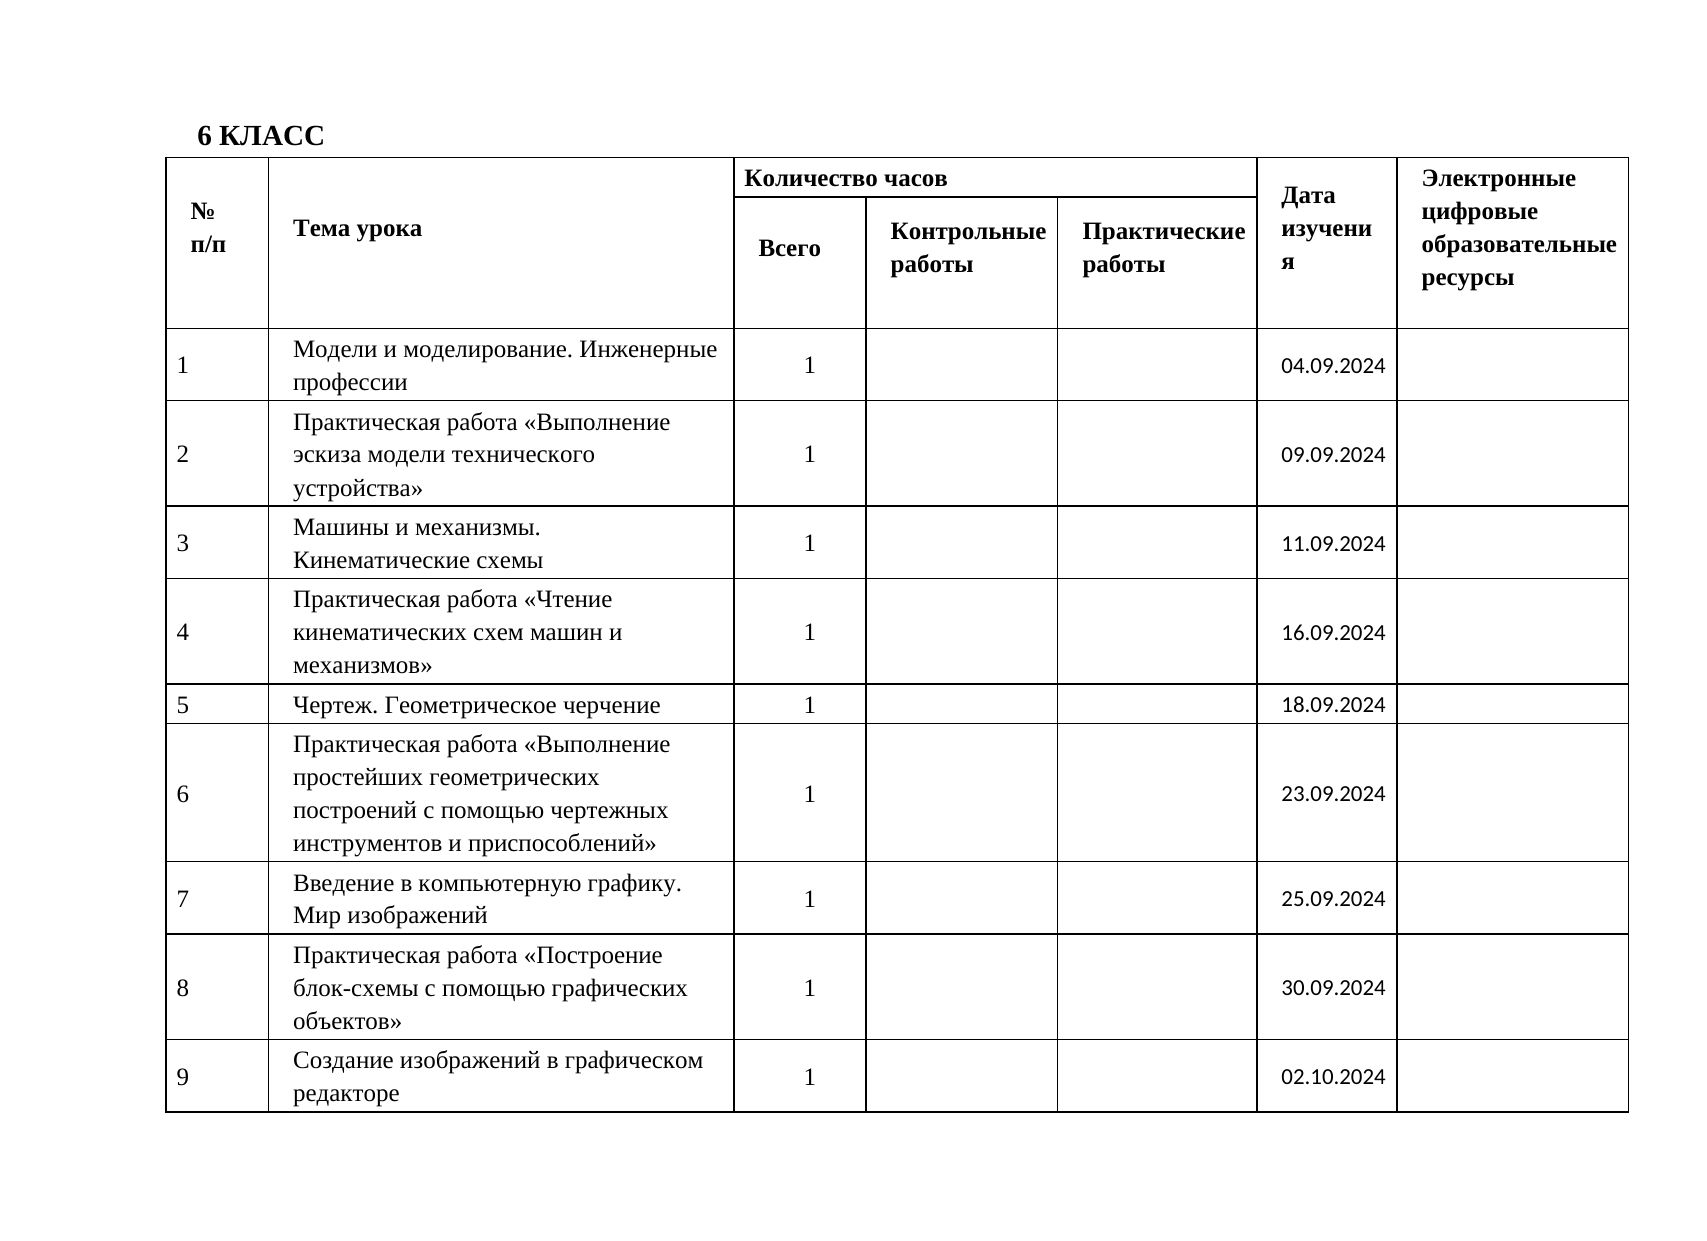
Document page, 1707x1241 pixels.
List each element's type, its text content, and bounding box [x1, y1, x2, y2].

table_cell [1398, 1040, 1628, 1111]
table_cell Практическая работа «Построение блок-схемы с помощью графических объектов» [269, 935, 733, 1039]
table_cell 8 [167, 935, 268, 1039]
table_cell [1058, 935, 1256, 1039]
table_cell 7 [167, 862, 268, 933]
table_cell 16.09.2024 [1258, 579, 1396, 683]
table_cell Практическая работа «Чтение кинематических схем машин и механизмов» [269, 579, 733, 683]
table_header Тема урока [269, 158, 733, 327]
table_cell [867, 862, 1057, 933]
table_cell 1 [735, 401, 865, 505]
table_cell [1398, 935, 1628, 1039]
table_cell [1058, 685, 1256, 722]
table_cell 18.09.2024 [1258, 685, 1396, 722]
table_cell Практическая работа «Выполнение эскиза модели технического устройства» [269, 401, 733, 505]
table_cell 2 [167, 401, 268, 505]
table_cell [1398, 862, 1628, 933]
table_cell [1058, 329, 1256, 400]
table_cell [1398, 507, 1628, 578]
table_cell 1 [735, 1040, 865, 1111]
table_cell [867, 685, 1057, 722]
table_cell [867, 401, 1057, 505]
table_cell [1058, 579, 1256, 683]
table_cell 1 [167, 329, 268, 400]
table_cell [867, 724, 1057, 861]
table_cell Практические работы [1058, 198, 1256, 327]
table_cell Практическая работа «Выполнение простейших геометрических построений с помощью чертежных инструментов и приспособлений» [269, 724, 733, 861]
table_cell Модели и моделирование. Инженерные профессии [269, 329, 733, 400]
table_cell [867, 935, 1057, 1039]
table_cell 25.09.2024 [1258, 862, 1396, 933]
table_cell Чертеж. Геометрическое черчение [269, 685, 733, 722]
table_cell 1 [735, 724, 865, 861]
table_cell [1398, 579, 1628, 683]
table_cell 1 [735, 685, 865, 722]
table_cell 5 [167, 685, 268, 722]
table_cell [1398, 401, 1628, 505]
table_cell Создание изображений в графическом редакторе [269, 1040, 733, 1111]
table_header № п/п [167, 158, 268, 327]
table_cell [1398, 329, 1628, 400]
table_header Количество часов [735, 158, 1256, 196]
table_cell [1398, 685, 1628, 722]
table_cell Контрольные работы [867, 198, 1057, 327]
table_cell 3 [167, 507, 268, 578]
table_cell [1058, 1040, 1256, 1111]
table_cell 23.09.2024 [1258, 724, 1396, 861]
table_header Электронные цифровые образовательные ресурсы [1398, 158, 1628, 327]
table_cell 11.09.2024 [1258, 507, 1396, 578]
table_cell 1 [735, 862, 865, 933]
table_cell 1 [735, 579, 865, 683]
table_cell [867, 507, 1057, 578]
table_cell 09.09.2024 [1258, 401, 1396, 505]
table_cell 1 [735, 935, 865, 1039]
table_cell [1058, 401, 1256, 505]
table_header Дата изучения [1258, 158, 1396, 327]
table_cell [867, 1040, 1057, 1111]
table_cell [1058, 862, 1256, 933]
text 6 КЛАСС [190, 118, 1618, 152]
table_cell Всего [735, 198, 865, 327]
table_cell Машины и механизмы. Кинематические схемы [269, 507, 733, 578]
table_cell [867, 579, 1057, 683]
table_cell [1398, 724, 1628, 861]
table_cell 1 [735, 507, 865, 578]
table_cell 30.09.2024 [1258, 935, 1396, 1039]
table_cell [1058, 724, 1256, 861]
table_cell 6 [167, 724, 268, 861]
table_cell 9 [167, 1040, 268, 1111]
table_cell [867, 329, 1057, 400]
table_cell Введение в компьютерную графику. Мир изображений [269, 862, 733, 933]
table_cell 02.10.2024 [1258, 1040, 1396, 1111]
table_cell [1058, 507, 1256, 578]
table_cell 04.09.2024 [1258, 329, 1396, 400]
table_cell 1 [735, 329, 865, 400]
table_cell 4 [167, 579, 268, 683]
